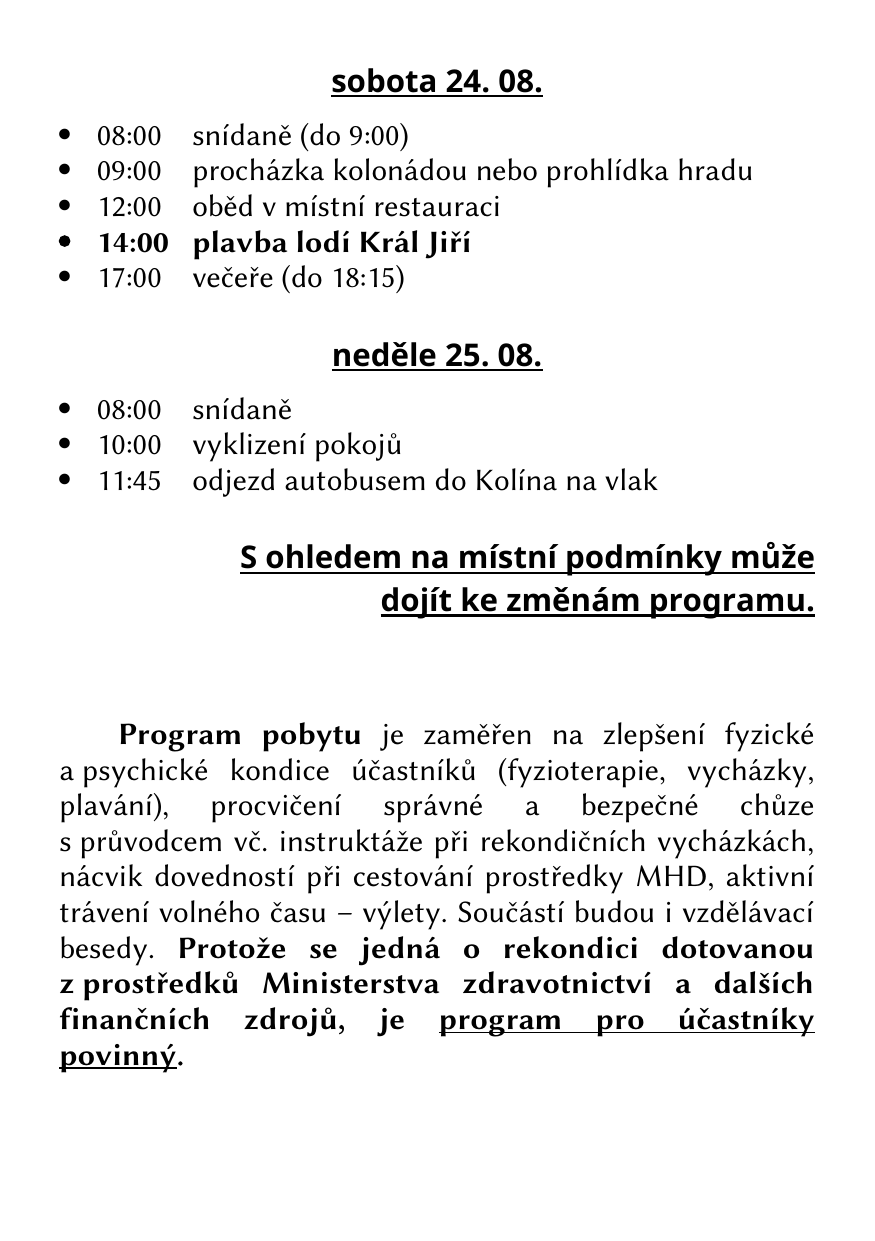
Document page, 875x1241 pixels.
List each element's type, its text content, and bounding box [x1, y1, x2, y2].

list 11:45 odjezd autobusem do Kolína na vlak [59, 462, 815, 498]
text Program pobytu je zaměřen na zlepšení fyzické a psychické kondice účastníků (fyzioterapie, vycházky, plavání), procvičení správné a bezpečné chůze s průvodcem vč. instruktáže při rekondičních vycházkách, nácvik dovedností při cestování prostředky MHD, aktivní trávení volného času – výlety. Součástí budou i vzdělávací besedy. Protože se jedná o rekondici dotovanou z prostředků Ministerstva zdravotnictví a dalších finančních zdrojů, je program pro účastníky povinný. [59, 716, 815, 1073]
list 09:00 procházka kolonádou nebo prohlídka hradu [59, 153, 815, 188]
text neděle 25. 08. [59, 333, 815, 376]
text sobota 24. 08. [59, 59, 815, 102]
list 17:00 večeře (do 18:15) [59, 260, 815, 295]
list 12:00 oběd v místní restauraci [59, 188, 815, 224]
list 14:00 plavba lodí Král Jiří [59, 224, 815, 260]
list 08:00 snídaně [59, 391, 815, 427]
list 10:00 vyklizení pokojů [59, 427, 815, 462]
text S ohledem na místní podmínky může dojít ke změnám programu. [59, 536, 815, 621]
list 08:00 snídaně (do 9:00) [59, 117, 815, 153]
